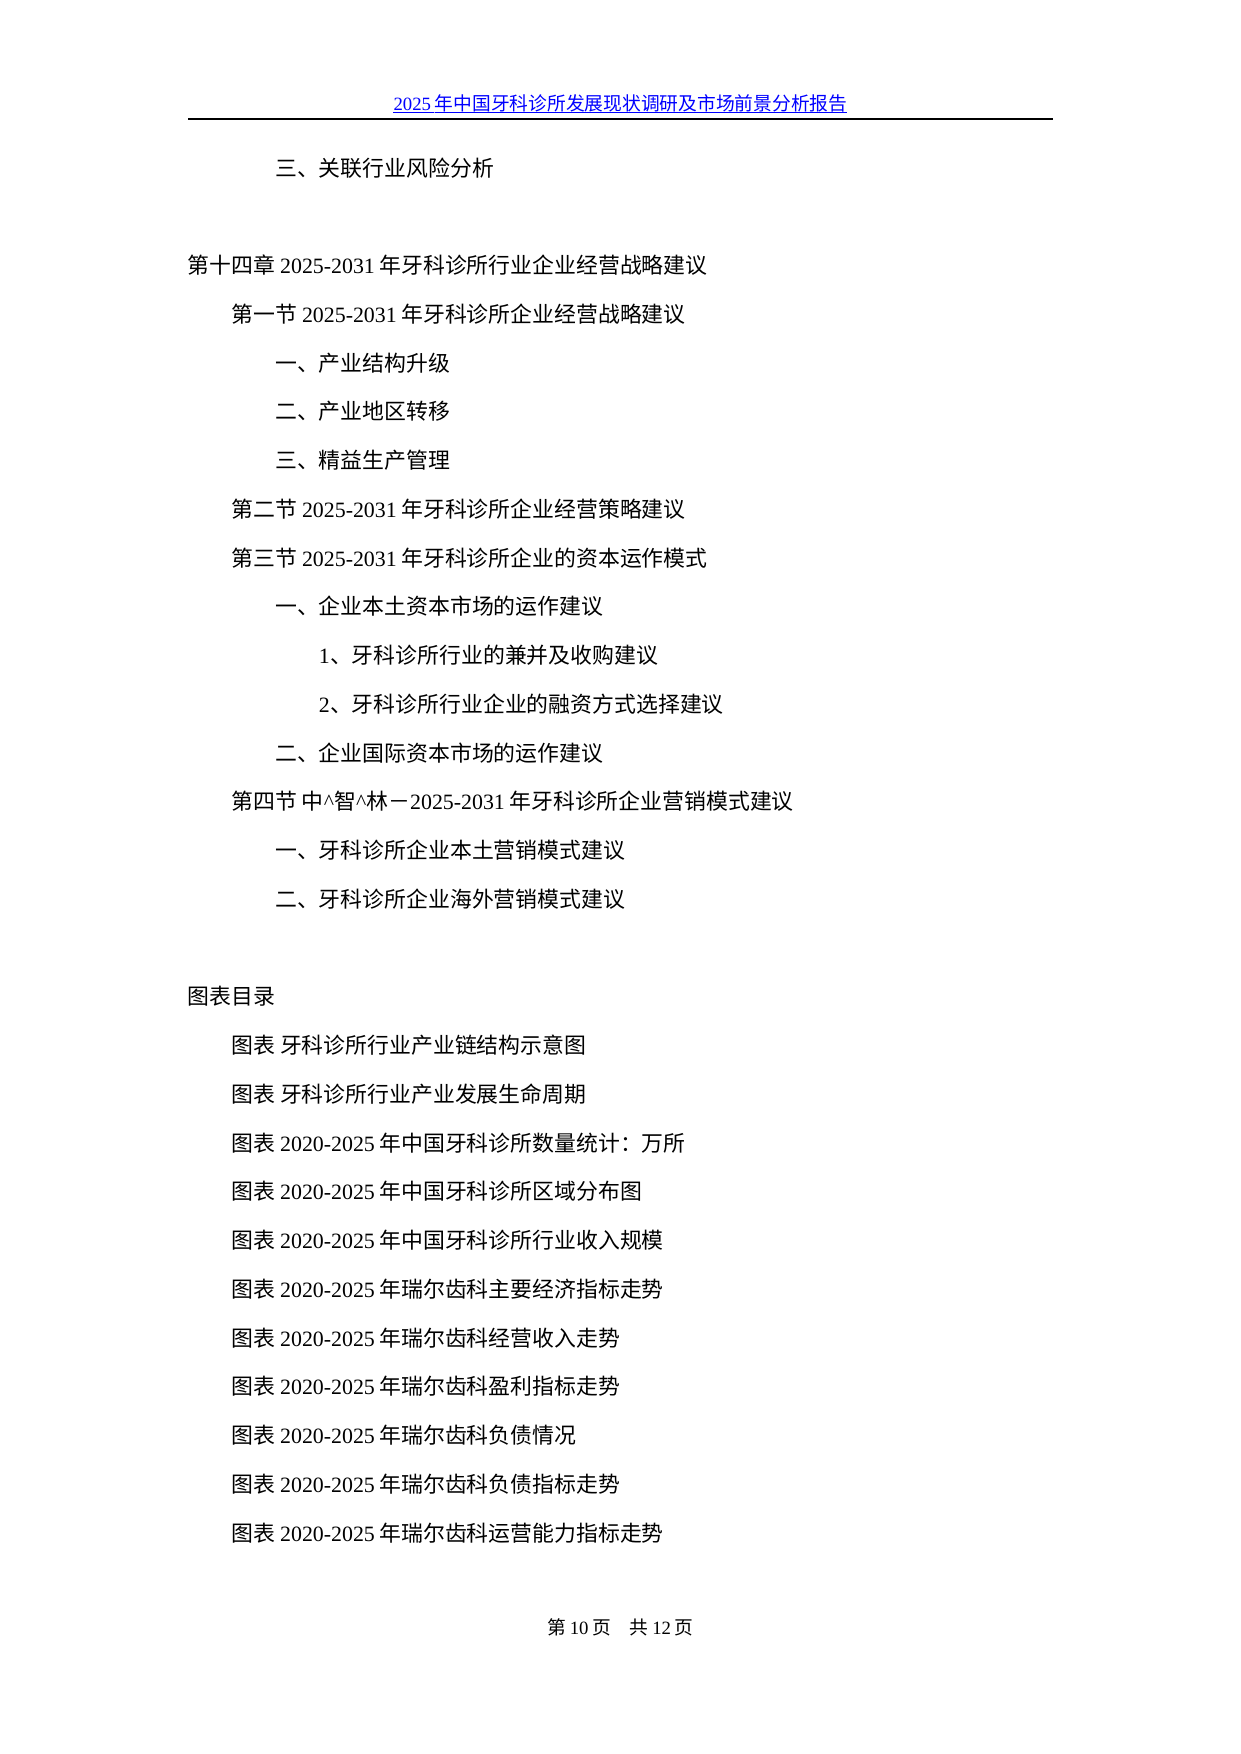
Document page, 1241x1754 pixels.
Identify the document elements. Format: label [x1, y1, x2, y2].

text [187, 150, 1053, 1548]
